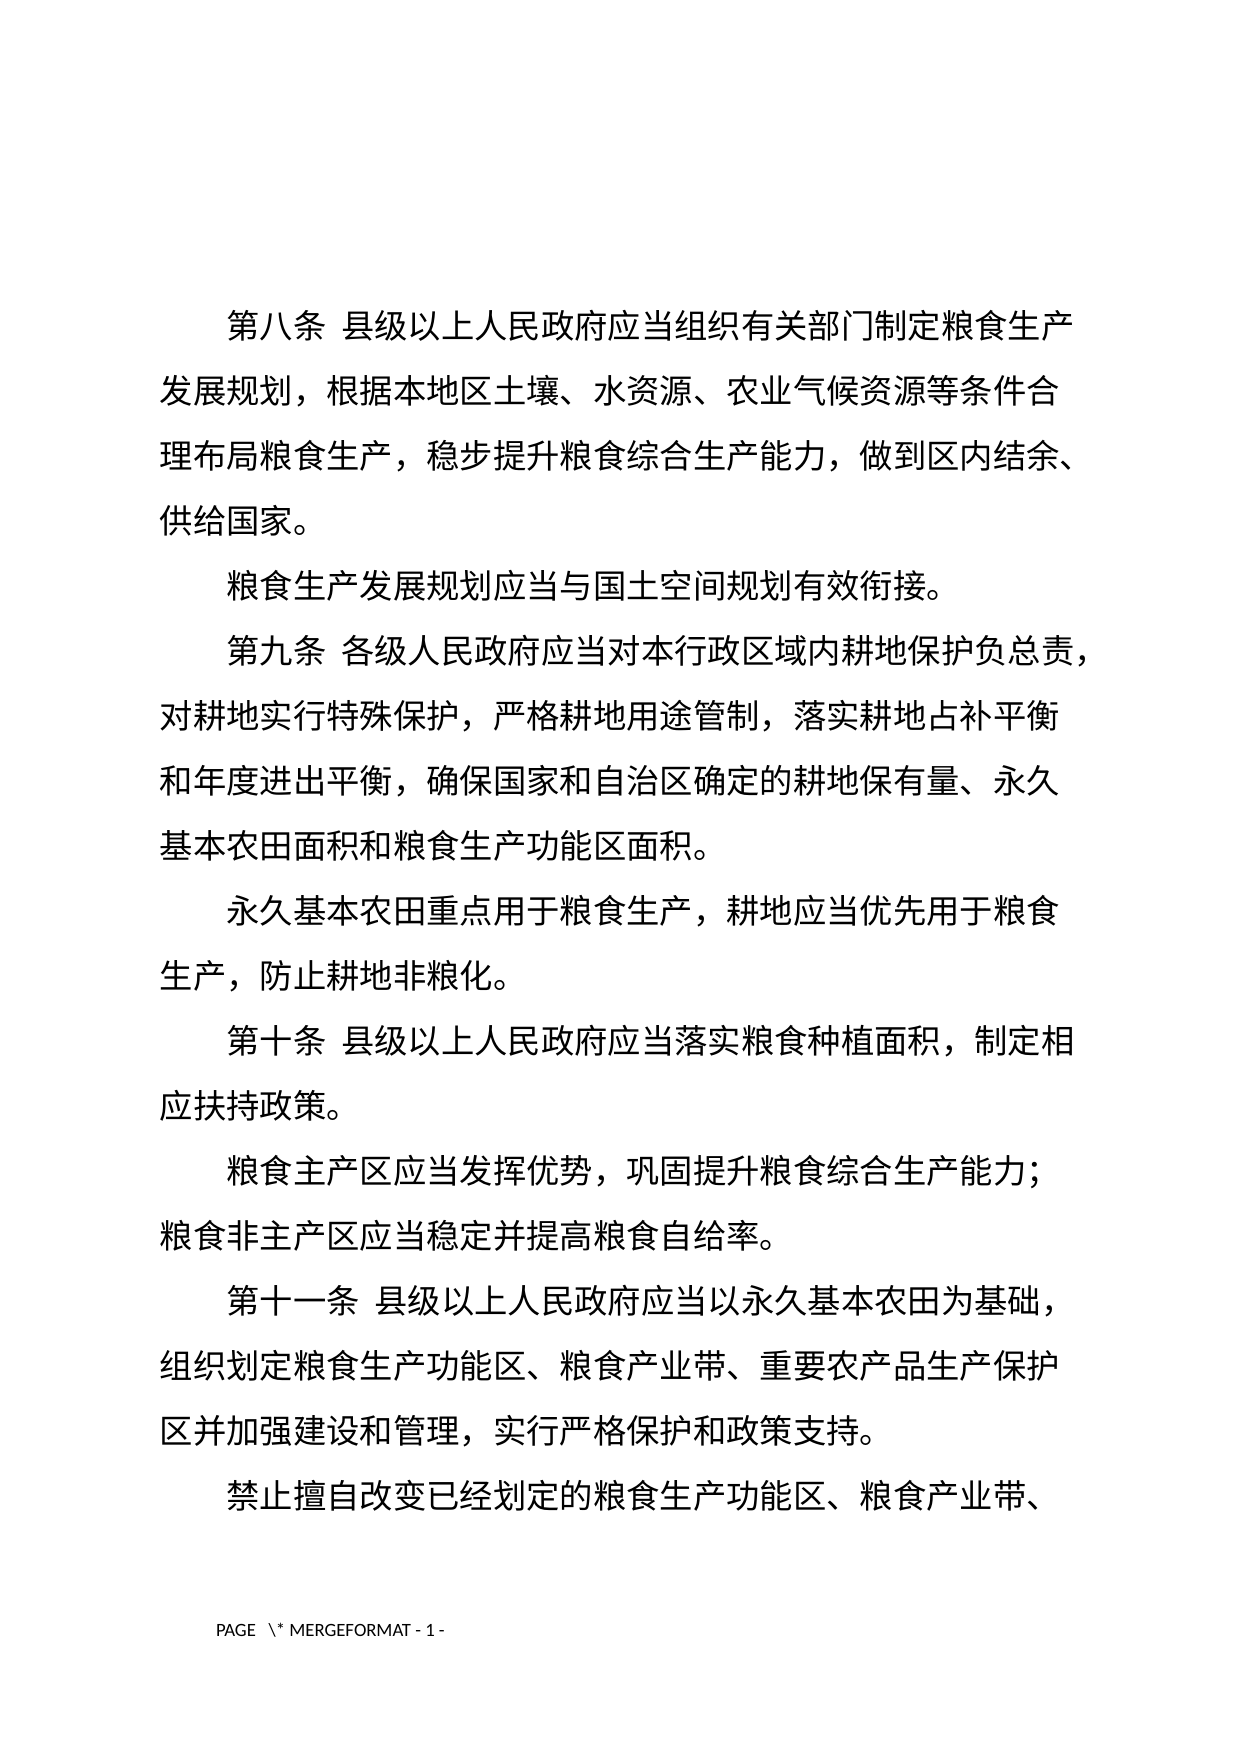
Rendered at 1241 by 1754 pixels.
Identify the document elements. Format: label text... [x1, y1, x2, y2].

text 第十条 县级以上人民政府应当落实粮食种植面积，制定相应扶持政策。 [159, 1007, 1081, 1137]
text 第九条 各级人民政府应当对本行政区域内耕地保护负总责，对耕地实行特殊保护，严格耕地用途管制，落实耕地占补平衡和年度进出平衡，确保国家和自治区确定的耕地保有量、永久基本农田面积和粮食生产功能区面积。 [159, 617, 1081, 877]
text 永久基本农田重点用于粮食生产，耕地应当优先用于粮食生产，防止耕地非粮化。 [159, 877, 1081, 1007]
text 第十一条 县级以上人民政府应当以永久基本农田为基础，组织划定粮食生产功能区、粮食产业带、重要农产品生产保护区并加强建设和管理，实行严格保护和政策支持。 [159, 1267, 1081, 1462]
text 粮食生产发展规划应当与国土空间规划有效衔接。 [159, 552, 1081, 617]
text 第八条 县级以上人民政府应当组织有关部门制定粮食生产发展规划，根据本地区土壤、水资源、农业气候资源等条件合理布局粮食生产，稳步提升粮食综合生产能力，做到区内结余、供给国家。 [159, 292, 1081, 552]
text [159, 1462, 1081, 1527]
text 粮食主产区应当发挥优势，巩固提升粮食综合生产能力；粮食非主产区应当稳定并提高粮食自给率。 [159, 1137, 1081, 1267]
